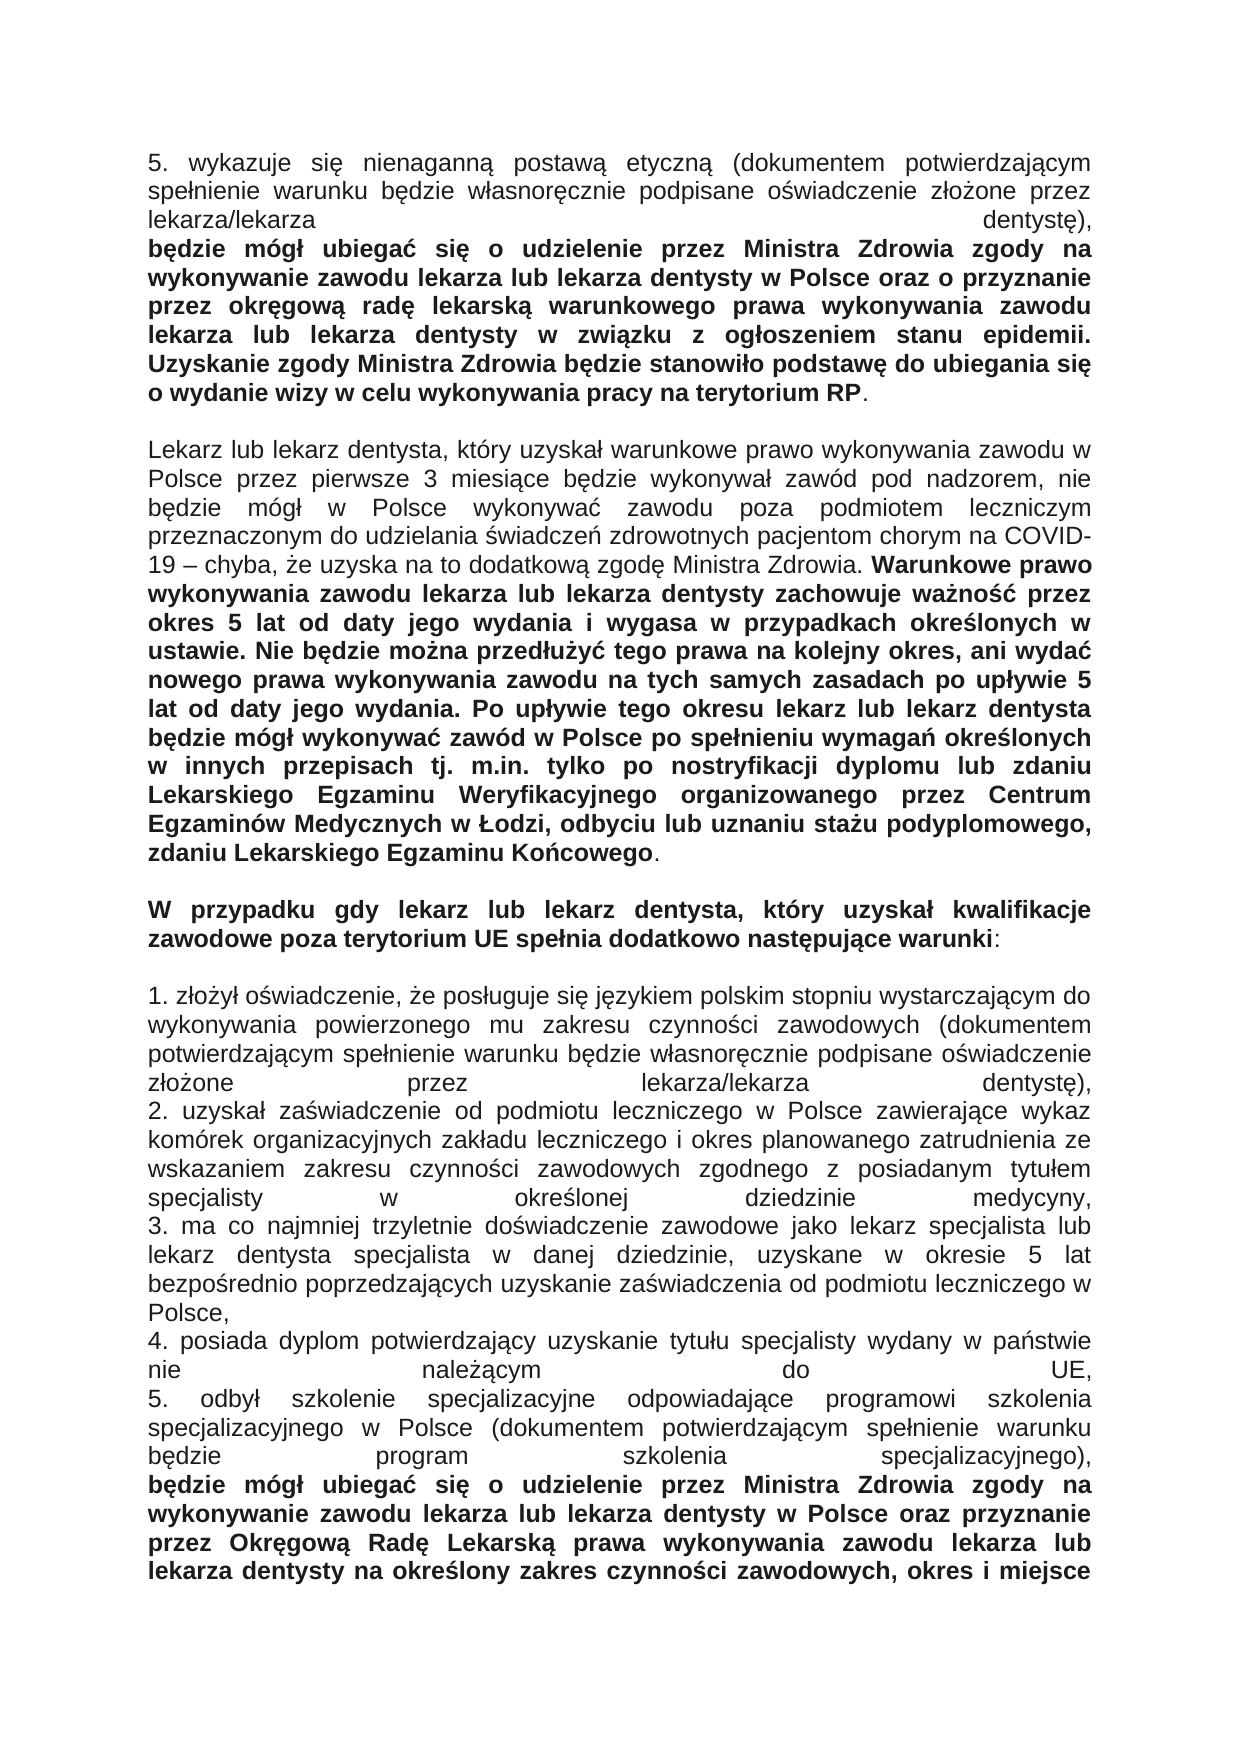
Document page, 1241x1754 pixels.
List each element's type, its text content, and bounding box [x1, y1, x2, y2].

text W przypadku gdy lekarz lub lekarz dentysta, który uzyskał kwalifikacje zawodowe poza terytorium UE spełnia dodatkowo następujące warunki: [148, 895, 1093, 953]
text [148, 148, 1093, 406]
text Lekarz lub lekarz dentysta, który uzyskał warunkowe prawo wykonywania zawodu w Polsce przez pierwsze 3 miesiące będzie wykonywał zawód pod nadzorem, nie będzie mógł w Polsce wykonywać zawodu poza podmiotem leczniczym przeznaczonym do udzielania świadczeń zdrowotnych pacjentom chorym na COVID-19 – chyba, że uzyska na to dodatkową zgodę Ministra Zdrowia. Warunkowe prawo wykonywania zawodu lekarza lub lekarza dentysty zachowuje ważność przez okres 5 lat od daty jego wydania i wygasa w przypadkach określonych w ustawie. Nie będzie można przedłużyć tego prawa na kolejny okres, ani wydać nowego prawa wykonywania zawodu na tych samych zasadach po upływie 5 lat od daty jego wydania. Po upływie tego okresu lekarz lub lekarz dentysta będzie mógł wykonywać zawód w Polsce po spełnieniu wymagań określonych w innych przepisach tj. m.in. tylko po nostryfikacji dyplomu lub zdaniu Lekarskiego Egzaminu Weryfikacyjnego organizowanego przez Centrum Egzaminów Medycznych w Łodzi, odbyciu lub uznaniu stażu podyplomowego, zdaniu Lekarskiego Egzaminu Końcowego. [148, 435, 1093, 866]
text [148, 981, 1093, 1585]
